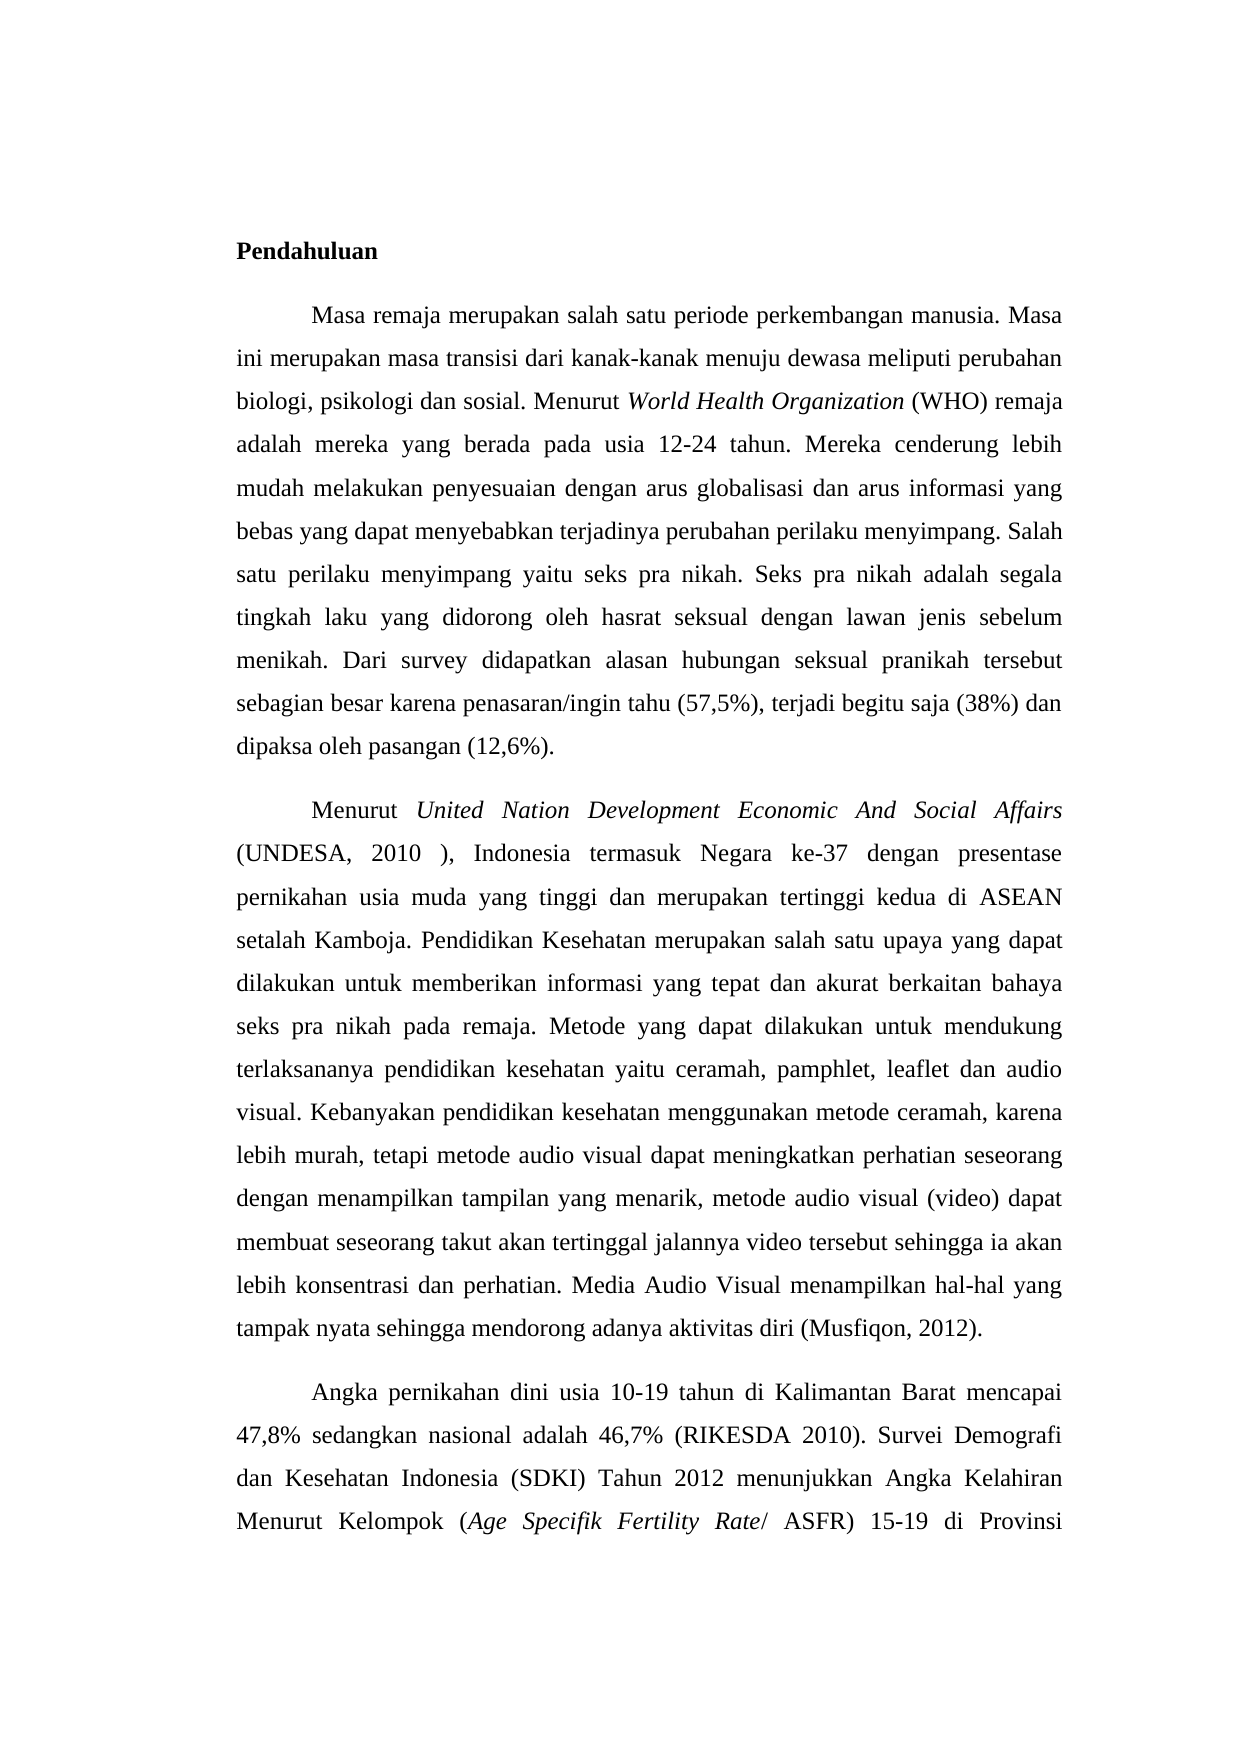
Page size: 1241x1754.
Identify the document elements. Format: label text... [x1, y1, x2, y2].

text Pendahuluan [236, 236, 1063, 265]
text Menurut United Nation Development Economic And Social Affairs (UNDESA, 2010 ), Indonesia termasuk Negara ke-37 dengan presentase pernikahan usia muda yang tinggi dan merupakan tertinggi kedua di ASEAN setalah Kamboja. Pendidikan Kesehatan merupakan salah satu upaya yang dapat dilakukan untuk memberikan informasi yang tepat dan akurat berkaitan bahaya seks pra nikah pada remaja. Metode yang dapat dilakukan untuk mendukung terlaksananya pendidikan kesehatan yaitu ceramah, pamphlet, leaflet dan audio visual. Kebanyakan pendidikan kesehatan menggunakan metode ceramah, karena lebih murah, tetapi metode audio visual dapat meningkatkan perhatian seseorang dengan menampilkan tampilan yang menarik, metode audio visual (video) dapat membuat seseorang takut akan tertinggal jalannya video tersebut sehingga ia akan lebih konsentrasi dan perhatian. Media Audio Visual menampilkan hal-hal yang tampak nyata sehingga mendorong adanya aktivitas diri (Musfiqon, 2012). [236, 795, 1063, 1342]
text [236, 1377, 1063, 1535]
text Masa remaja merupakan salah satu periode perkembangan manusia. Masa ini merupakan masa transisi dari kanak-kanak menuju dewasa meliputi perubahan biologi, psikologi dan sosial. Menurut World Health Organization (WHO) remaja adalah mereka yang berada pada usia 12-24 tahun. Mereka cenderung lebih mudah melakukan penyesuaian dengan arus globalisasi dan arus informasi yang bebas yang dapat menyebabkan terjadinya perubahan perilaku menyimpang. Salah satu perilaku menyimpang yaitu seks pra nikah. Seks pra nikah adalah segala tingkah laku yang didorong oleh hasrat seksual dengan lawan jenis sebelum menikah. Dari survey didapatkan alasan hubungan seksual pranikah tersebut sebagian besar karena penasaran/ingin tahu (57,5%), terjadi begitu saja (38%) dan dipaksa oleh pasangan (12,6%). [236, 300, 1063, 760]
